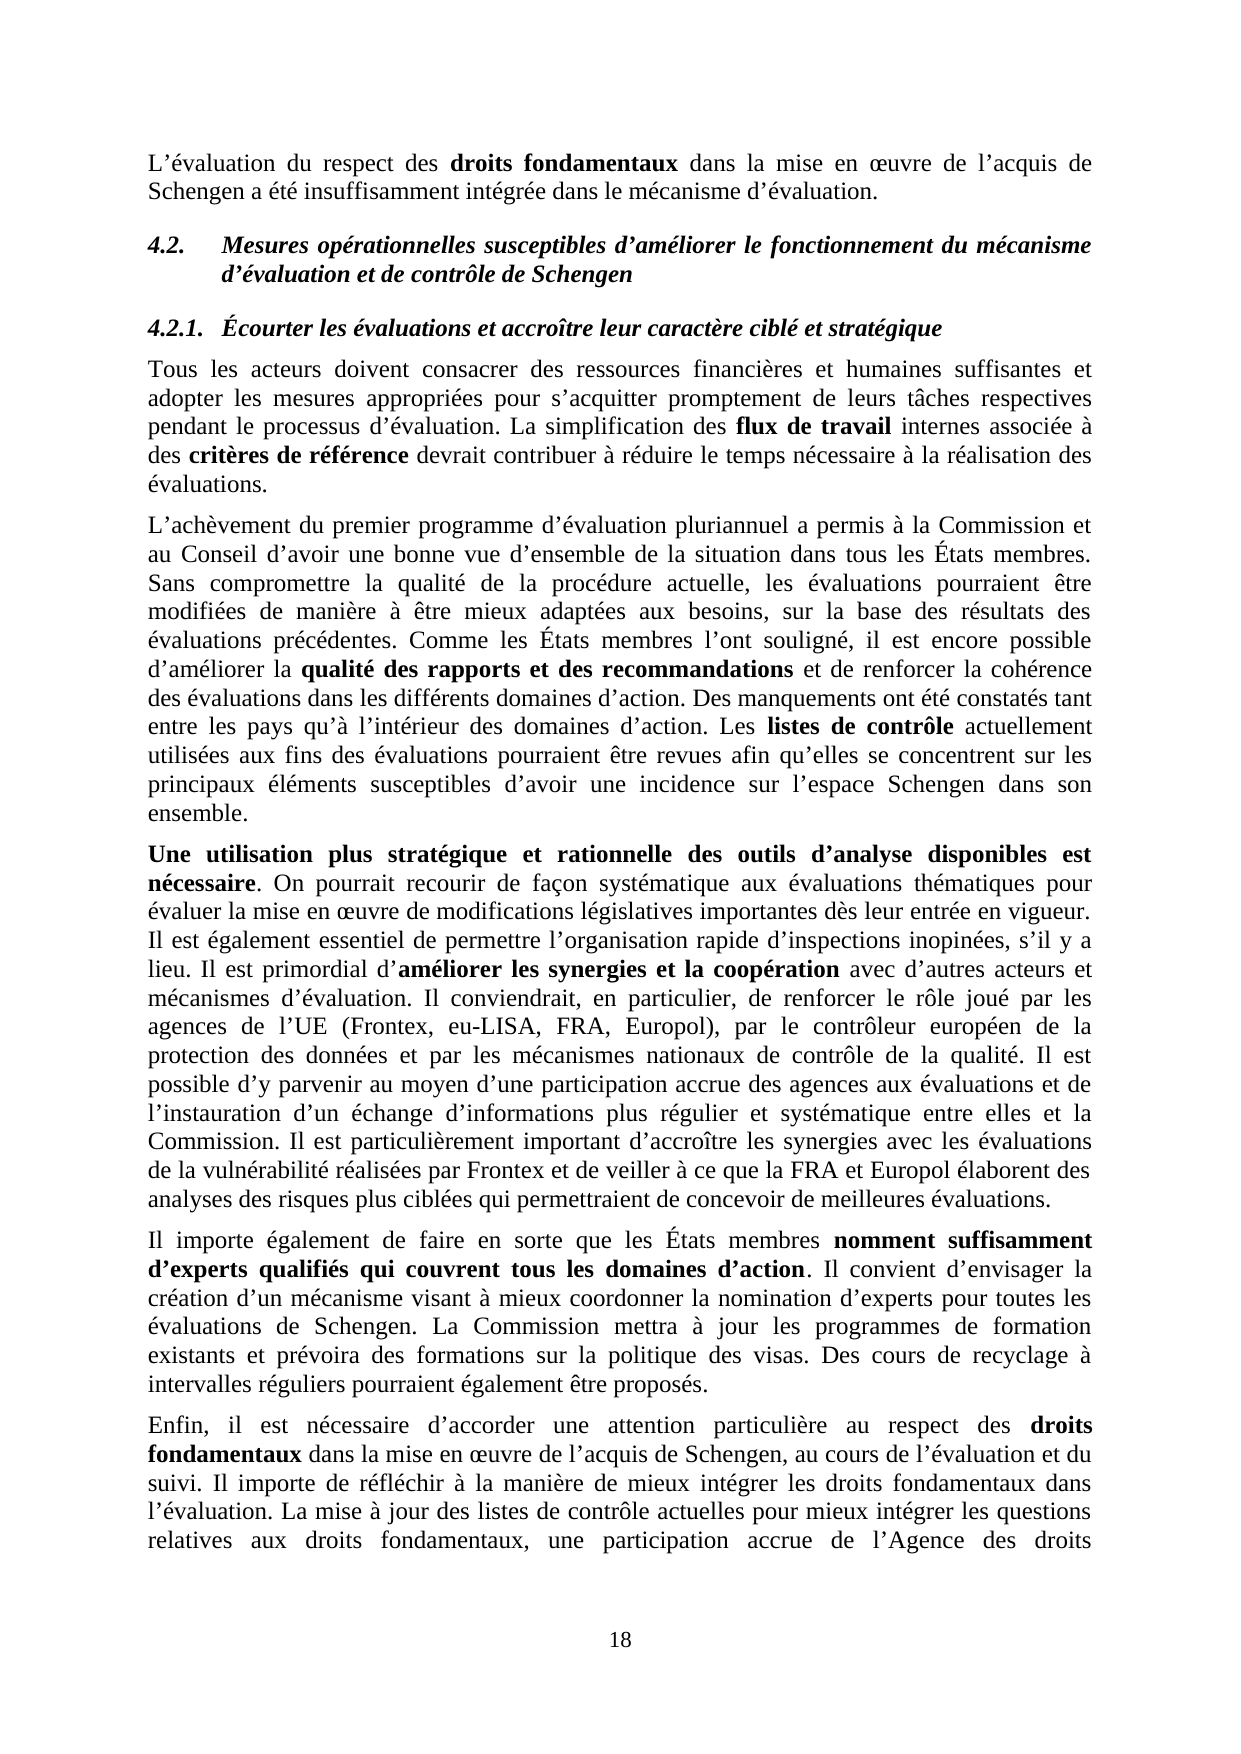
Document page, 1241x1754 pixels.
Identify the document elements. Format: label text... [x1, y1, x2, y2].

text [148, 1410, 1093, 1554]
text L’achèvement du premier programme d’évaluation pluriannuel a permis à la Commission et au Conseil d’avoir une bonne vue d’ensemble de la situation dans tous les États membres. Sans compromettre la qualité de la procédure actuelle, les évaluations pourraient être modifiées de manière à être mieux adaptées aux besoins, sur la base des résultats des évaluations précédentes. Comme les États membres l’ont souligné, il est encore possible d’améliorer la qualité des rapports et des recommandations et de renforcer la cohérence des évaluations dans les différents domaines d’action. Des manquements ont été constatés tant entre les pays qu’à l’intérieur des domaines d’action. Les listes de contrôle actuellement utilisées aux fins des évaluations pourraient être revues afin qu’elles se concentrent sur les principaux éléments susceptibles d’avoir une incidence sur l’espace Schengen dans son ensemble. [148, 510, 1093, 826]
text Tous les acteurs doivent consacrer des ressources financières et humaines suffisantes et adopter les mesures appropriées pour s’acquitter promptement de leurs tâches respectives pendant le processus d’évaluation. La simplification des flux de travail internes associée à des critères de référence devrait contribuer à réduire le temps nécessaire à la réalisation des évaluations. [148, 354, 1093, 498]
list Écourter les évaluations et accroître leur caractère ciblé et stratégique [148, 313, 1093, 341]
text Il importe également de faire en sorte que les États membres nomment suffisamment d’experts qualifiés qui couvrent tous les domaines d’action. Il convient d’envisager la création d’un mécanisme visant à mieux coordonner la nomination d’experts pour toutes les évaluations de Schengen. La Commission mettra à jour les programmes de formation existants et prévoira des formations sur la politique des visas. Des cours de recyclage à intervalles réguliers pourraient également être proposés. [148, 1225, 1093, 1398]
list Mesures opérationnelles susceptibles d’améliorer le fonctionnement du mécanisme d’évaluation et de contrôle de Schengen [148, 230, 1093, 288]
text Une utilisation plus stratégique et rationnelle des outils d’analyse disponibles est nécessaire. On pourrait recourir de façon systématique aux évaluations thématiques pour évaluer la mise en œuvre de modifications législatives importantes dès leur entrée en vigueur. Il est également essentiel de permettre l’organisation rapide d’inspections inopinées, s’il y a lieu. Il est primordial d’améliorer les synergies et la coopération avec d’autres acteurs et mécanismes d’évaluation. Il conviendrait, en particulier, de renforcer le rôle joué par les agences de l’UE (Frontex, eu-LISA, FRA, Europol), par le contrôleur européen de la protection des données et par les mécanismes nationaux de contrôle de la qualité. Il est possible d’y parvenir au moyen d’une participation accrue des agences aux évaluations et de l’instauration d’un échange d’informations plus régulier et systématique entre elles et la Commission. Il est particulièrement important d’accroître les synergies avec les évaluations de la vulnérabilité réalisées par Frontex et de veiller à ce que la FRA et Europol élaborent des analyses des risques plus ciblées qui permettraient de concevoir de meilleures évaluations. [148, 839, 1093, 1213]
text L’évaluation du respect des droits fondamentaux dans la mise en œuvre de l’acquis de Schengen a été insuffisamment intégrée dans le mécanisme d’évaluation. [148, 148, 1093, 205]
